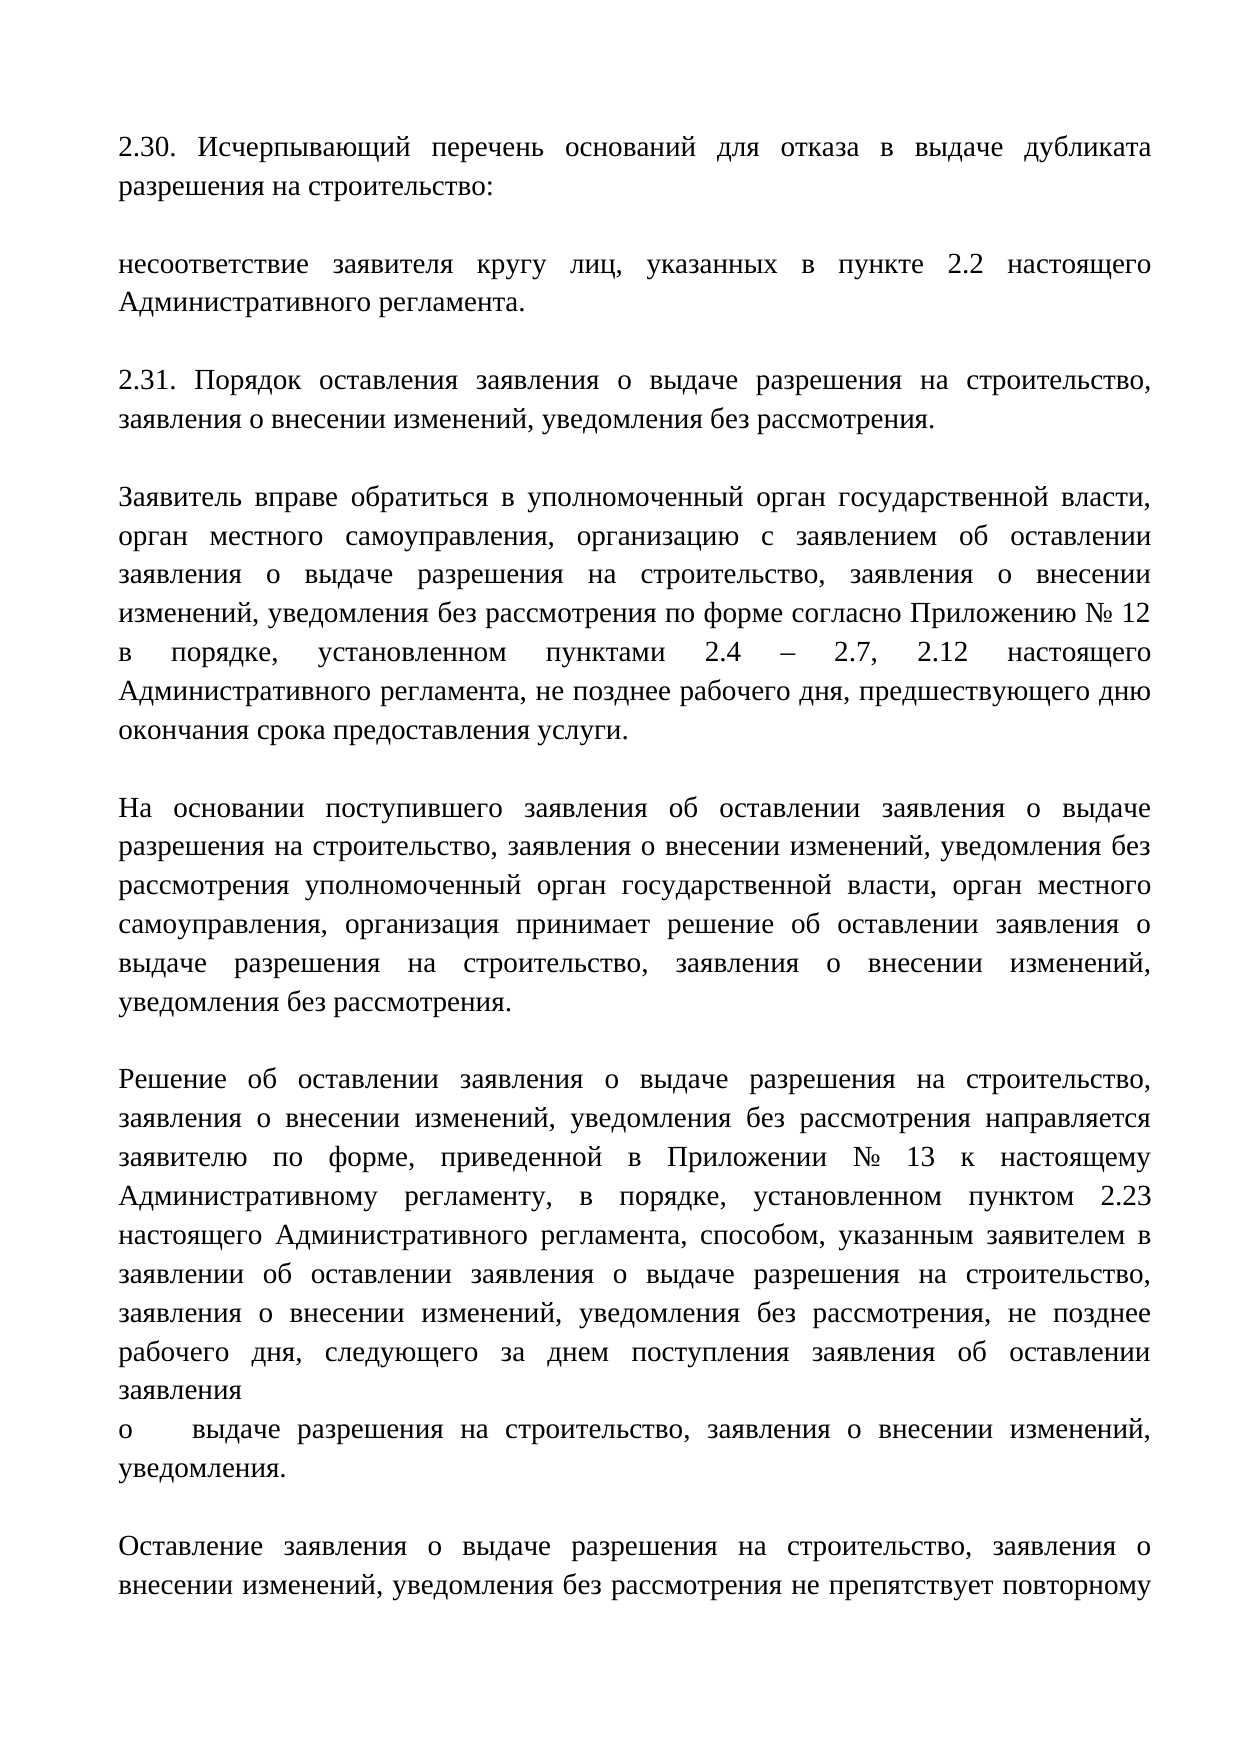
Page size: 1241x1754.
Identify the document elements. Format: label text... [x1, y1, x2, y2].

text 2.31. Порядок оставления заявления о выдаче разрешения на строительство, заявления о внесении изменений, уведомления без рассмотрения. [118, 362, 1152, 435]
text Решение об оставлении заявления о выдаче разрешения на строительство, заявления о внесении изменений, уведомления без рассмотрения направляется заявителю по форме, приведенной в Приложении № 13 к настоящему Административному регламенту, в порядке, установленном пунктом 2.23 настоящего Административного регламента, способом, указанным заявителем в заявлении об оставлении заявления о выдаче разрешения на строительство, заявления о внесении изменений, уведомления без рассмотрения, не позднее рабочего дня, следующего за днем поступления заявления об оставлении заявления [118, 1062, 1152, 1406]
text 2.30. Исчерпывающий перечень оснований для отказа в выдаче дубликата разрешения на строительство: [118, 129, 1152, 202]
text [118, 1528, 1152, 1600]
text На основании поступившего заявления об оставлении заявления о выдаче разрешения на строительство, заявления о внесении изменений, уведомления без рассмотрения уполномоченный орган государственной власти, орган местного самоуправления, организация принимает решение об оставлении заявления о выдаче разрешения на строительство, заявления о внесении изменений, уведомления без рассмотрения. [118, 790, 1152, 1017]
text несоответствие заявителя кругу лиц, указанных в пункте 2.2 настоящего Административного регламента. [118, 246, 1152, 318]
text Заявитель вправе обратиться в уполномоченный орган государственной власти, орган местного самоуправления, организацию с заявлением об оставлении заявления о выдаче разрешения на строительство, заявления о внесении изменений, уведомления без рассмотрения по форме согласно Приложению № 12 в порядке, установленном пунктами 2.4 – 2.7, 2.12 настоящего Административного регламента, не позднее рабочего дня, предшествующего дню окончания срока предоставления услуги. [118, 479, 1152, 746]
text о выдаче разрешения на строительство, заявления о внесении изменений, уведомления. [118, 1411, 1152, 1484]
